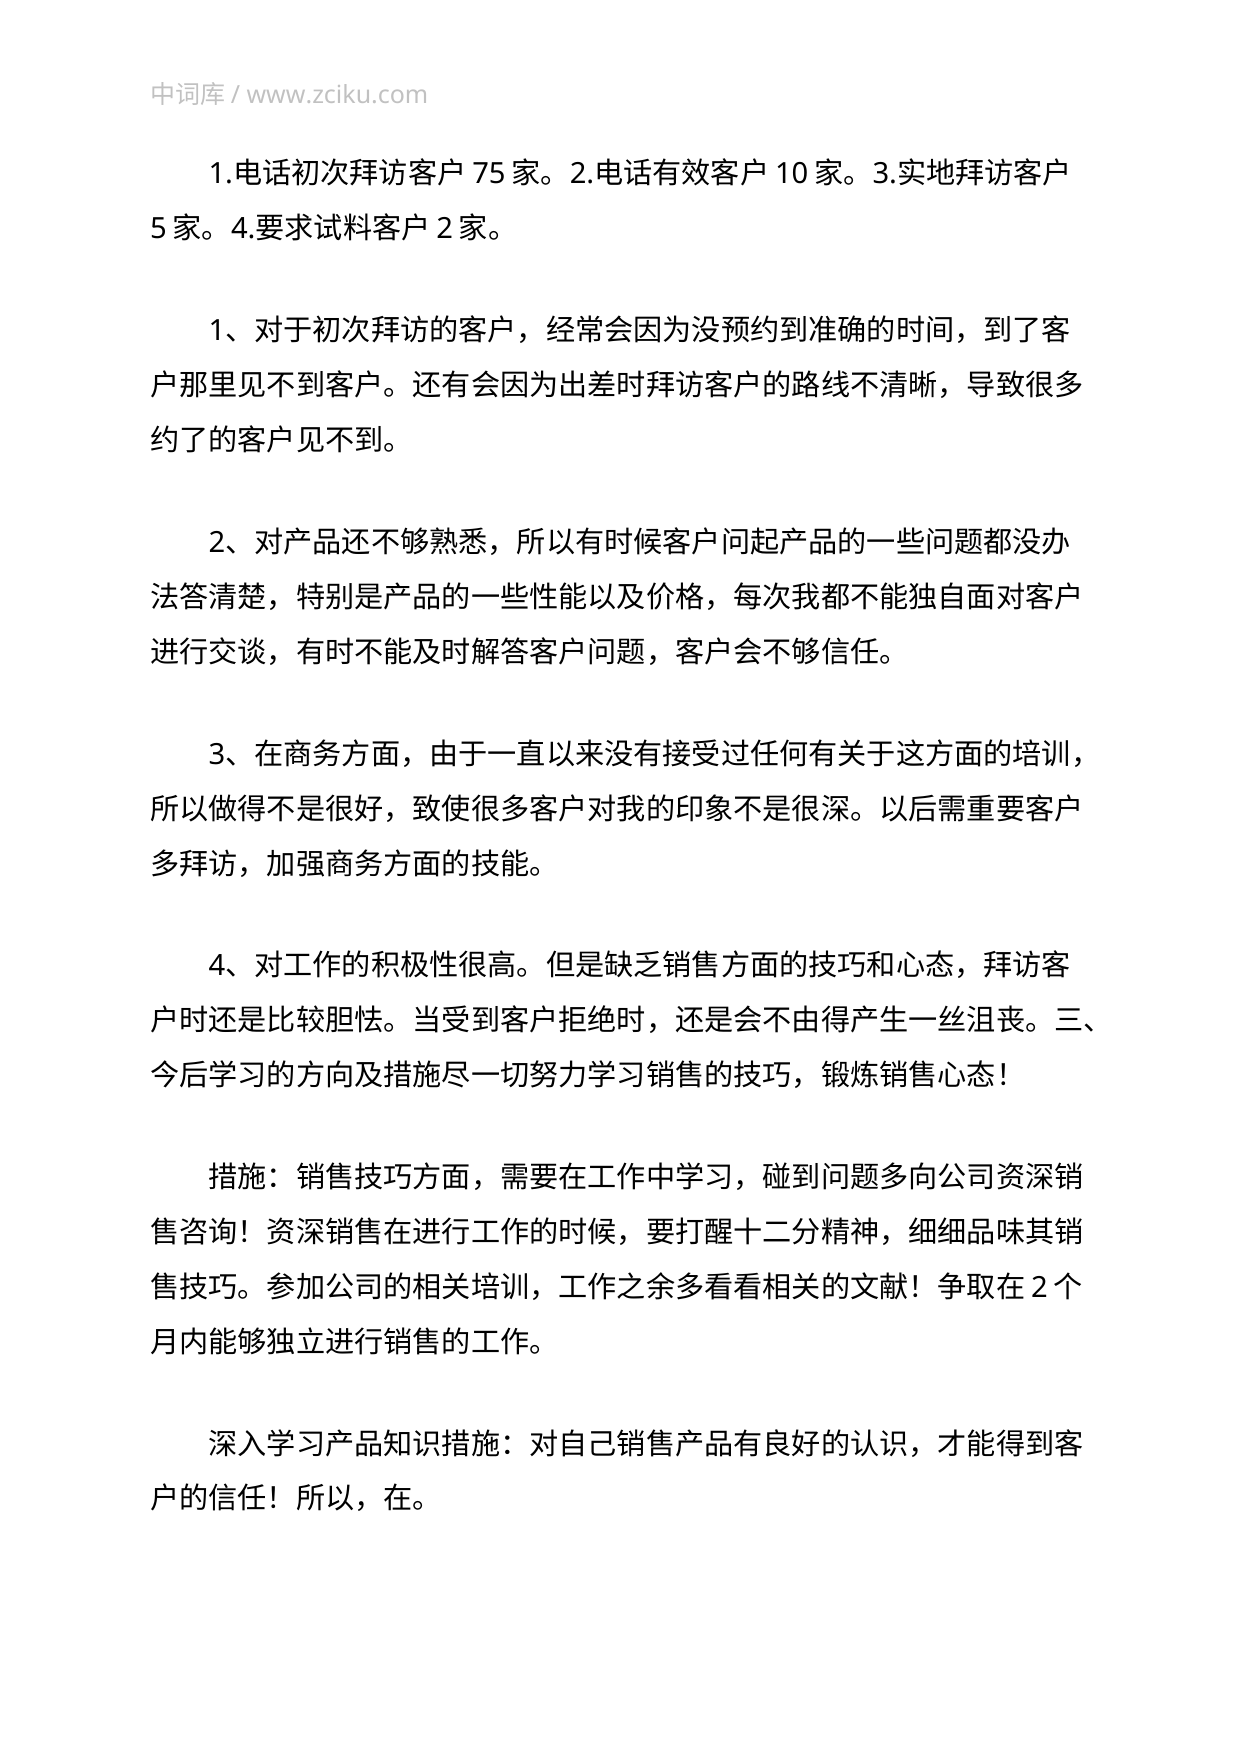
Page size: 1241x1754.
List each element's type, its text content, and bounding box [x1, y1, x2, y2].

text 3、在商务方面，由于一直以来没有接受过任何有关于这方面的培训，所以做得不是很好，致使很多客户对我的印象不是很深。以后需重要客户多拜访，加强商务方面的技能。 [150, 730, 1090, 882]
text 1.电话初次拜访客户75家。2.电话有效客户10家。3.实地拜访客户5家。4.要求试料客户2家。 [150, 150, 1090, 247]
text 深入学习产品知识措施：对自己销售产品有良好的认识，才能得到客户的信任！所以，在。 [150, 1420, 1090, 1517]
text 措施：销售技巧方面，需要在工作中学习，碰到问题多向公司资深销售咨询！资深销售在进行工作的时候，要打醒十二分精神，细细品味其销售技巧。参加公司的相关培训，工作之余多看看相关的文献！争取在2个月内能够独立进行销售的工作。 [150, 1154, 1090, 1361]
text 1、对于初次拜访的客户，经常会因为没预约到准确的时间，到了客户那里见不到客户。还有会因为出差时拜访客户的路线不清晰，导致很多约了的客户见不到。 [150, 307, 1090, 459]
text 4、对工作的积极性很高。但是缺乏销售方面的技巧和心态，拜访客户时还是比较胆怯。当受到客户拒绝时，还是会不由得产生一丝沮丧。三、今后学习的方向及措施尽一切努力学习销售的技巧，锻炼销售心态！ [150, 942, 1090, 1094]
text 2、对产品还不够熟悉，所以有时候客户问起产品的一些问题都没办法答清楚，特别是产品的一些性能以及价格，每次我都不能独自面对客户进行交谈，有时不能及时解答客户问题，客户会不够信任。 [150, 519, 1090, 671]
